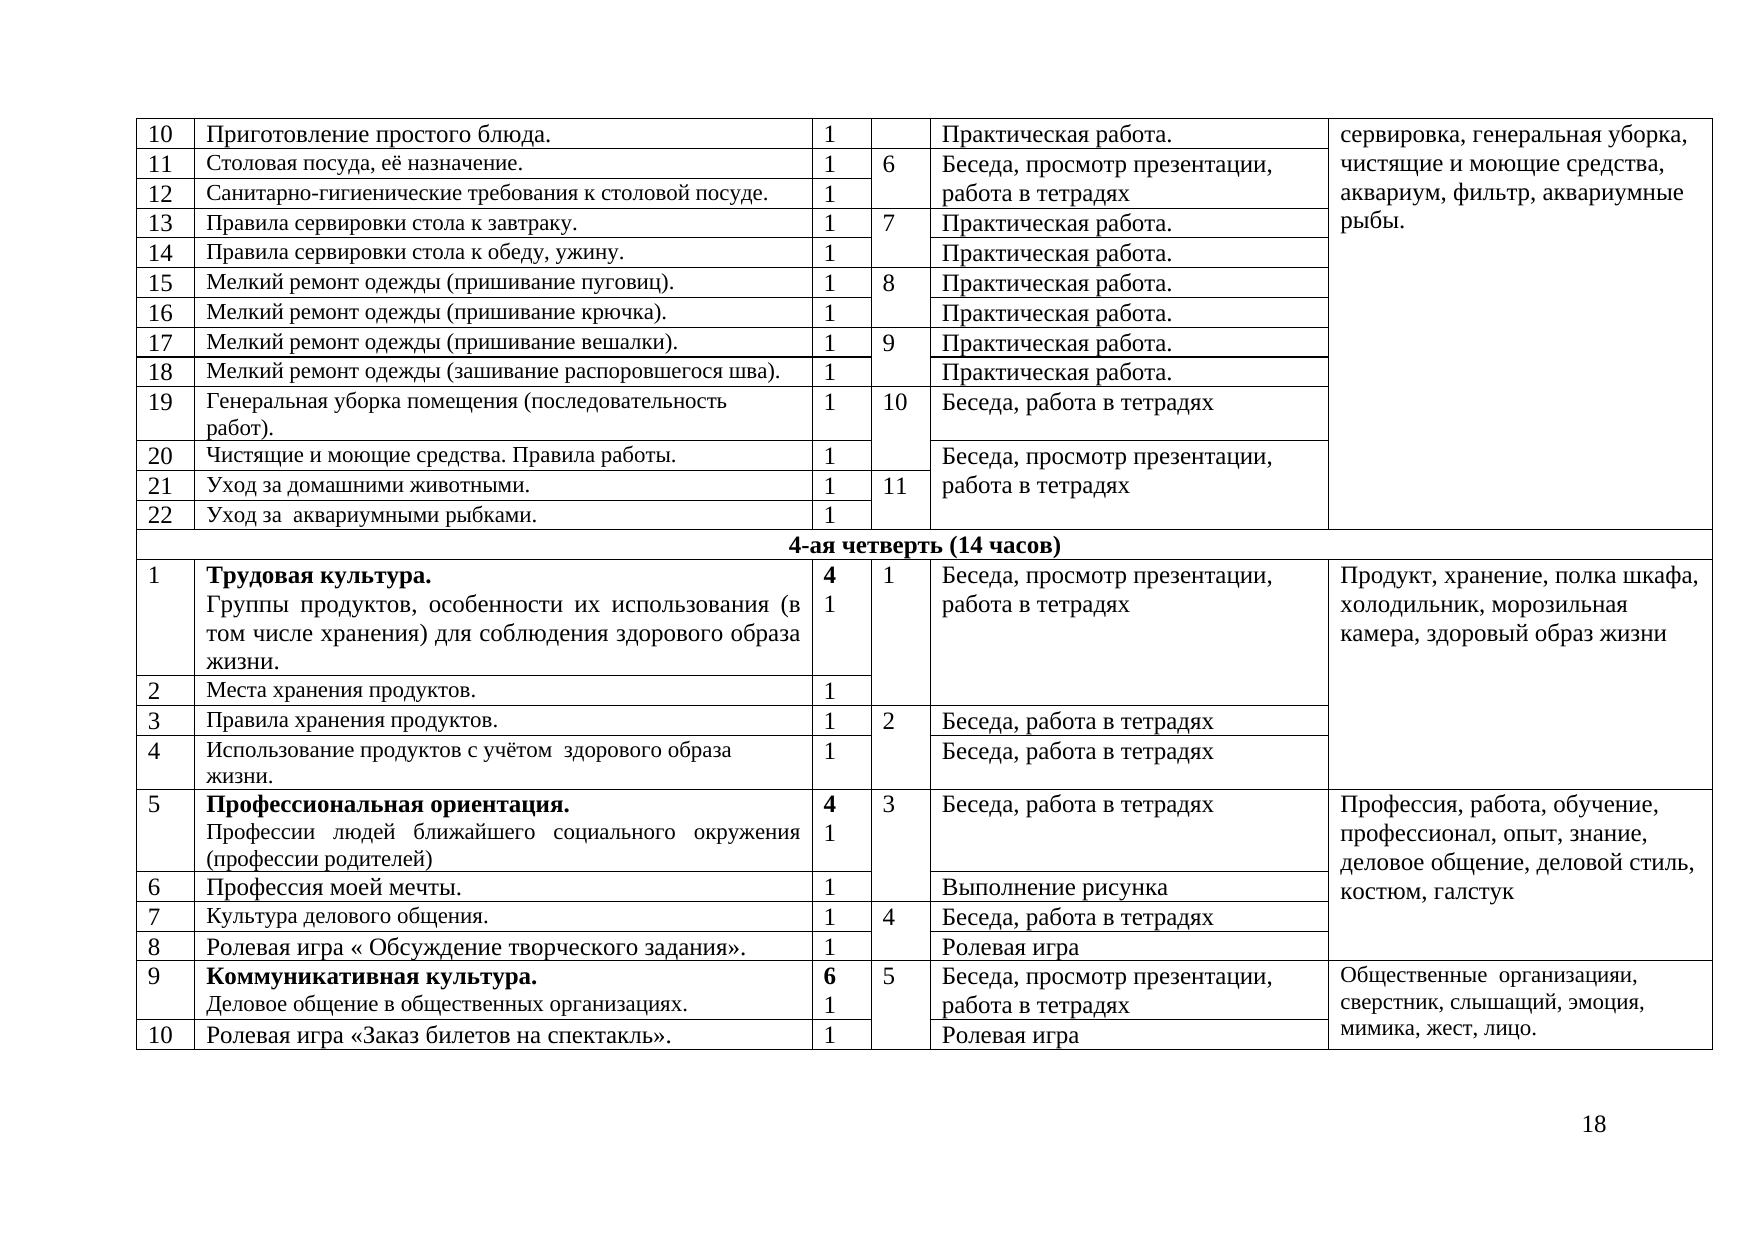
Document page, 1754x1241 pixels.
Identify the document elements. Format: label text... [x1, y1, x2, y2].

table_cell Культура делового общения. [195, 902, 812, 931]
table_cell Правила сервировки стола к завтраку. [195, 209, 812, 237]
table_cell 9 [137, 961, 194, 1019]
table_cell Продукт, хранение, полка шкафа, холодильник, морозильная камера, здоровый образ жизни [1329, 560, 1712, 788]
table_cell Беседа, просмотр презентации, работа в тетрадях [931, 560, 1328, 705]
table_cell Места хранения продуктов. [195, 676, 812, 705]
table_cell 1 [813, 471, 871, 499]
table_cell Беседа, работа в тетрадях [931, 736, 1328, 788]
table_cell Практическая работа. [931, 328, 1328, 356]
table_cell Правила сервировки стола к обеду, ужину. [195, 238, 812, 267]
table_cell 5 [137, 790, 194, 871]
table_cell 1 [813, 119, 871, 148]
table_cell Мелкий ремонт одежды (пришивание крючка). [195, 298, 812, 327]
table_cell 6 [872, 149, 930, 207]
table_cell Ролевая игра [931, 1020, 1328, 1049]
table_cell Практическая работа. [931, 209, 1328, 237]
table_cell Коммуникативная культура. Деловое общение в общественных организациях. [195, 961, 812, 1019]
table_cell 1 [813, 328, 871, 356]
table_cell Беседа, просмотр презентации, работа в тетрадях [931, 441, 1328, 529]
table_cell Генеральная уборка помещения (последовательность работ). [195, 387, 812, 440]
table_cell Трудовая культура. Группы продуктов, особенности их использования (в том числе хранения) для соблюдения здорового образа жизни. [195, 560, 812, 675]
table_cell 2 [872, 706, 930, 788]
table_cell 1 [813, 209, 871, 237]
table_cell 20 [137, 441, 194, 470]
table_cell 1 [813, 706, 871, 735]
table_cell 1 [813, 149, 871, 178]
table_cell 11 [872, 471, 930, 529]
table_cell 5 [872, 961, 930, 1049]
table_cell 1 [813, 238, 871, 267]
table_cell Профессия моей мечты. [195, 872, 812, 901]
table_cell 22 [137, 501, 194, 529]
table_cell 15 [137, 268, 194, 297]
table_cell 1 [813, 902, 871, 931]
table_cell 6 [137, 872, 194, 901]
table_cell Мелкий ремонт одежды (пришивание пуговиц). [195, 268, 812, 297]
table_cell 1 [813, 501, 871, 529]
table_cell Использование продуктов с учётом здорового образа жизни. [195, 736, 812, 788]
table_cell 11 [137, 149, 194, 178]
table_cell 10 [137, 1020, 194, 1049]
table_cell Профессиональная ориентация. Профессии людей ближайшего социального окружения (профессии родителей) [195, 790, 812, 871]
table_cell Практическая работа. [931, 358, 1328, 386]
table_cell Ролевая игра [931, 932, 1328, 960]
table_cell 3 [872, 790, 930, 901]
table_cell Беседа, просмотр презентации, работа в тетрадях [931, 961, 1328, 1019]
table_cell 8 [872, 268, 930, 327]
table_cell Мелкий ремонт одежды (зашивание распоровшегося шва). [195, 358, 812, 386]
table_cell Столовая посуда, её назначение. [195, 149, 812, 178]
table_cell 1 [813, 179, 871, 207]
table_cell 1 [813, 268, 871, 297]
table_cell 1 [813, 1020, 871, 1049]
table_cell 14 [137, 238, 194, 267]
table_cell 4-ая четверть (14 часов) [137, 530, 1712, 559]
table_cell Беседа, работа в тетрадях [931, 902, 1328, 931]
table_cell 10 [872, 387, 930, 470]
table_cell Беседа, работа в тетрадях [931, 790, 1328, 871]
table_cell Приготовление простого блюда. [195, 119, 812, 148]
table_cell 6 1 [813, 961, 871, 1019]
table_cell Правила хранения продуктов. [195, 706, 812, 735]
table_cell Беседа, работа в тетрадях [931, 387, 1328, 440]
table_cell 9 [872, 328, 930, 386]
table_cell Общественные организацияи, сверстник, слышащий, эмоция, мимика, жест, лицо. [1329, 961, 1712, 1049]
table_cell 1 [813, 441, 871, 470]
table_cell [931, 149, 1328, 207]
table_cell 1 [137, 560, 194, 675]
table_cell 1 [872, 560, 930, 705]
table_cell 7 [137, 902, 194, 931]
table_cell Практическая работа. [931, 268, 1328, 297]
table_cell 8 [137, 932, 194, 960]
table_cell Профессия, работа, обучение, профессионал, опыт, знание, деловое общение, деловой стиль, костюм, галстук [1329, 790, 1712, 960]
table_cell 4 [137, 736, 194, 788]
table_cell Ролевая игра «Заказ билетов на спектакль». [195, 1020, 812, 1049]
table_cell 1 [813, 676, 871, 705]
table_cell 13 [137, 209, 194, 237]
table_cell 1 [813, 387, 871, 440]
table_cell 1 [813, 736, 871, 788]
table_cell 1 [813, 932, 871, 960]
table_cell Практическая работа. [931, 119, 1328, 148]
table_cell 1 [813, 872, 871, 901]
table_cell 10 [137, 119, 194, 148]
table_cell Уход за аквариумными рыбками. [195, 501, 812, 529]
table_cell 16 [137, 298, 194, 327]
table_cell Выполнение рисунка [931, 872, 1328, 901]
table_cell Чистящие и моющие средства. Правила работы. [195, 441, 812, 470]
table_cell 4 [872, 902, 930, 960]
table_cell Мелкий ремонт одежды (пришивание вешалки). [195, 328, 812, 356]
table_cell 7 [872, 209, 930, 267]
table_cell Санитарно-гигиенические требования к столовой посуде. [195, 179, 812, 207]
table_cell 4 1 [813, 560, 871, 675]
table_cell 1 [813, 298, 871, 327]
table_cell 2 [137, 676, 194, 705]
table_cell 19 [137, 387, 194, 440]
table_cell 3 [137, 706, 194, 735]
table_cell 17 [137, 328, 194, 356]
table_cell 21 [137, 471, 194, 499]
table_cell 5 [872, 119, 930, 148]
table_cell Практическая работа. [931, 298, 1328, 327]
table_cell Беседа, работа в тетрадях [931, 706, 1328, 735]
table_cell 12 [137, 179, 194, 207]
table_cell 18 [137, 358, 194, 386]
table_cell Уход за домашними животными. [195, 471, 812, 499]
table_cell Ролевая игра « Обсуждение творческого задания». [195, 932, 812, 960]
table_cell Практическая работа. [931, 238, 1328, 267]
table_cell 1 [813, 358, 871, 386]
table_cell 4 1 [813, 790, 871, 871]
